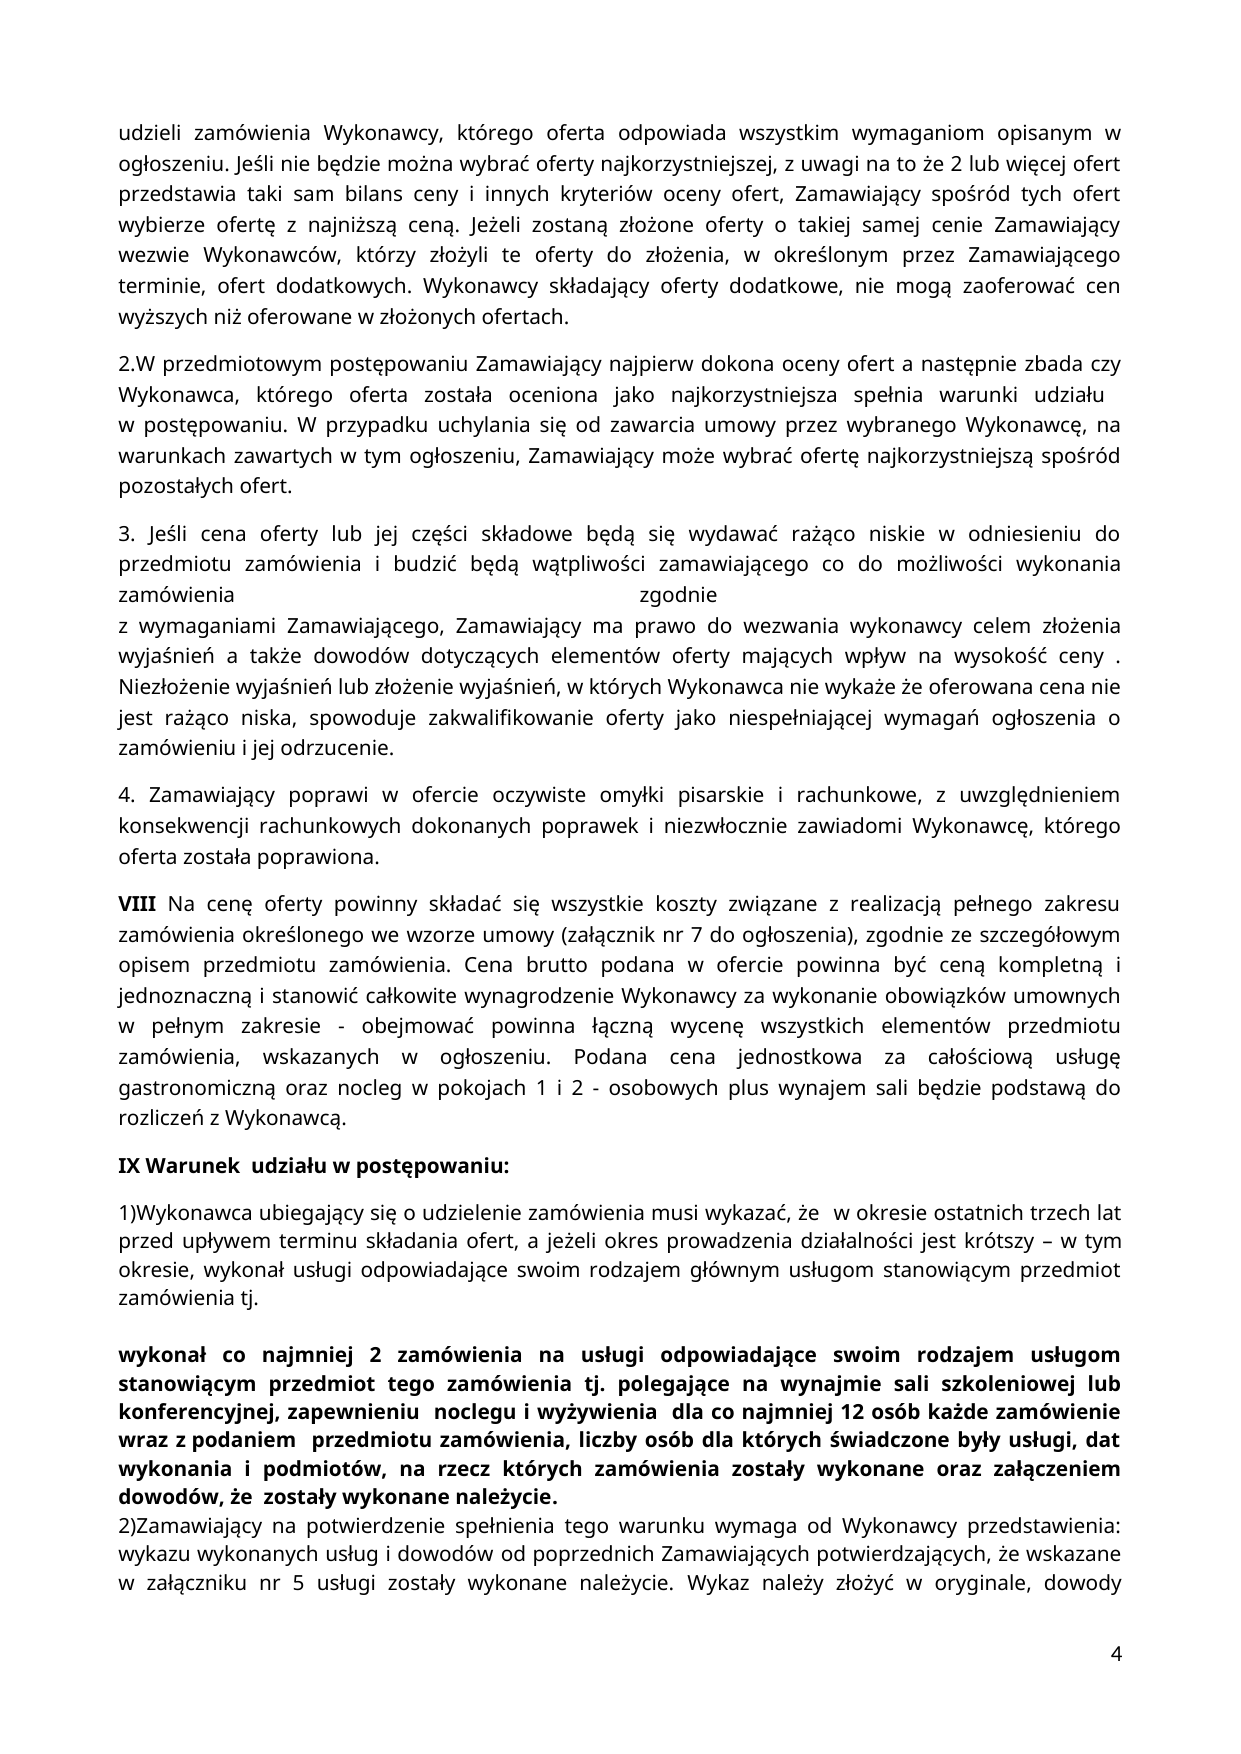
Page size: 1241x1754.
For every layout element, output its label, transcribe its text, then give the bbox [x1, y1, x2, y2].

text 2.W przedmiotowym postępowaniu Zamawiający najpierw dokona oceny ofert a następnie zbada czy Wykonawca, którego oferta została oceniona jako najkorzystniejsza spełnia warunki udziału w postępowaniu. W przypadku uchylania się od zawarcia umowy przez wybranego Wykonawcę, na warunkach zawartych w tym ogłoszeniu, Zamawiający może wybrać ofertę najkorzystniejszą spośród pozostałych ofert. [118, 349, 1122, 500]
text VIII Na cenę oferty powinny składać się wszystkie koszty związane z realizacją pełnego zakresu zamówienia określonego we wzorze umowy (załącznik nr 7 do ogłoszenia), zgodnie ze szczegółowym opisem przedmiotu zamówienia. Cena brutto podana w ofercie powinna być ceną kompletną i jednoznaczną i stanowić całkowite wynagrodzenie Wykonawcy za wykonanie obowiązków umownych w pełnym zakresie - obejmować powinna łączną wycenę wszystkich elementów przedmiotu zamówienia, wskazanych w ogłoszeniu. Podana cena jednostkowa za całościową usługę gastronomiczną oraz nocleg w pokojach 1 i 2 - osobowych plus wynajem sali będzie podstawą do rozliczeń z Wykonawcą. [118, 889, 1122, 1132]
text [118, 118, 1122, 330]
text IX Warunek udziału w postępowaniu: [118, 1151, 1122, 1179]
text wykonał co najmniej 2 zamówienia na usługi odpowiadające swoim rodzajem usługom stanowiącym przedmiot tego zamówienia tj. polegające na wynajmie sali szkoleniowej lub konferencyjnej, zapewnieniu noclegu i wyżywienia dla co najmniej 12 osób każde zamówienie wraz z podaniem przedmiotu zamówienia, liczby osób dla których świadczone były usługi, dat wykonania i podmiotów, na rzecz których zamówienia zostały wykonane oraz załączeniem dowodów, że zostały wykonane należycie. [118, 1340, 1122, 1511]
text 3. Jeśli cena oferty lub jej części składowe będą się wydawać rażąco niskie w odniesieniu do przedmiotu zamówienia i budzić będą wątpliwości zamawiającego co do możliwości wykonania zamówienia zgodnie z wymaganiami Zamawiającego, Zamawiający ma prawo do wezwania wykonawcy celem złożenia wyjaśnień a także dowodów dotyczących elementów oferty mających wpływ na wysokość ceny . Niezłożenie wyjaśnień lub złożenie wyjaśnień, w których Wykonawca nie wykaże że oferowana cena nie jest rażąco niska, spowoduje zakwalifikowanie oferty jako niespełniającej wymagań ogłoszenia o zamówieniu i jej odrzucenie. [118, 519, 1122, 762]
text 1)Wykonawca ubiegający się o udzielenie zamówienia musi wykazać, że w okresie ostatnich trzech lat przed upływem terminu składania ofert, a jeżeli okres prowadzenia działalności jest krótszy – w tym okresie, wykonał usługi odpowiadające swoim rodzajem głównym usługom stanowiącym przedmiot zamówienia tj. [118, 1198, 1122, 1312]
text 4. Zamawiający poprawi w ofercie oczywiste omyłki pisarskie i rachunkowe, z uwzględnieniem konsekwencji rachunkowych dokonanych poprawek i niezwłocznie zawiadomi Wykonawcę, którego oferta została poprawiona. [118, 781, 1122, 870]
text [118, 1511, 1122, 1596]
